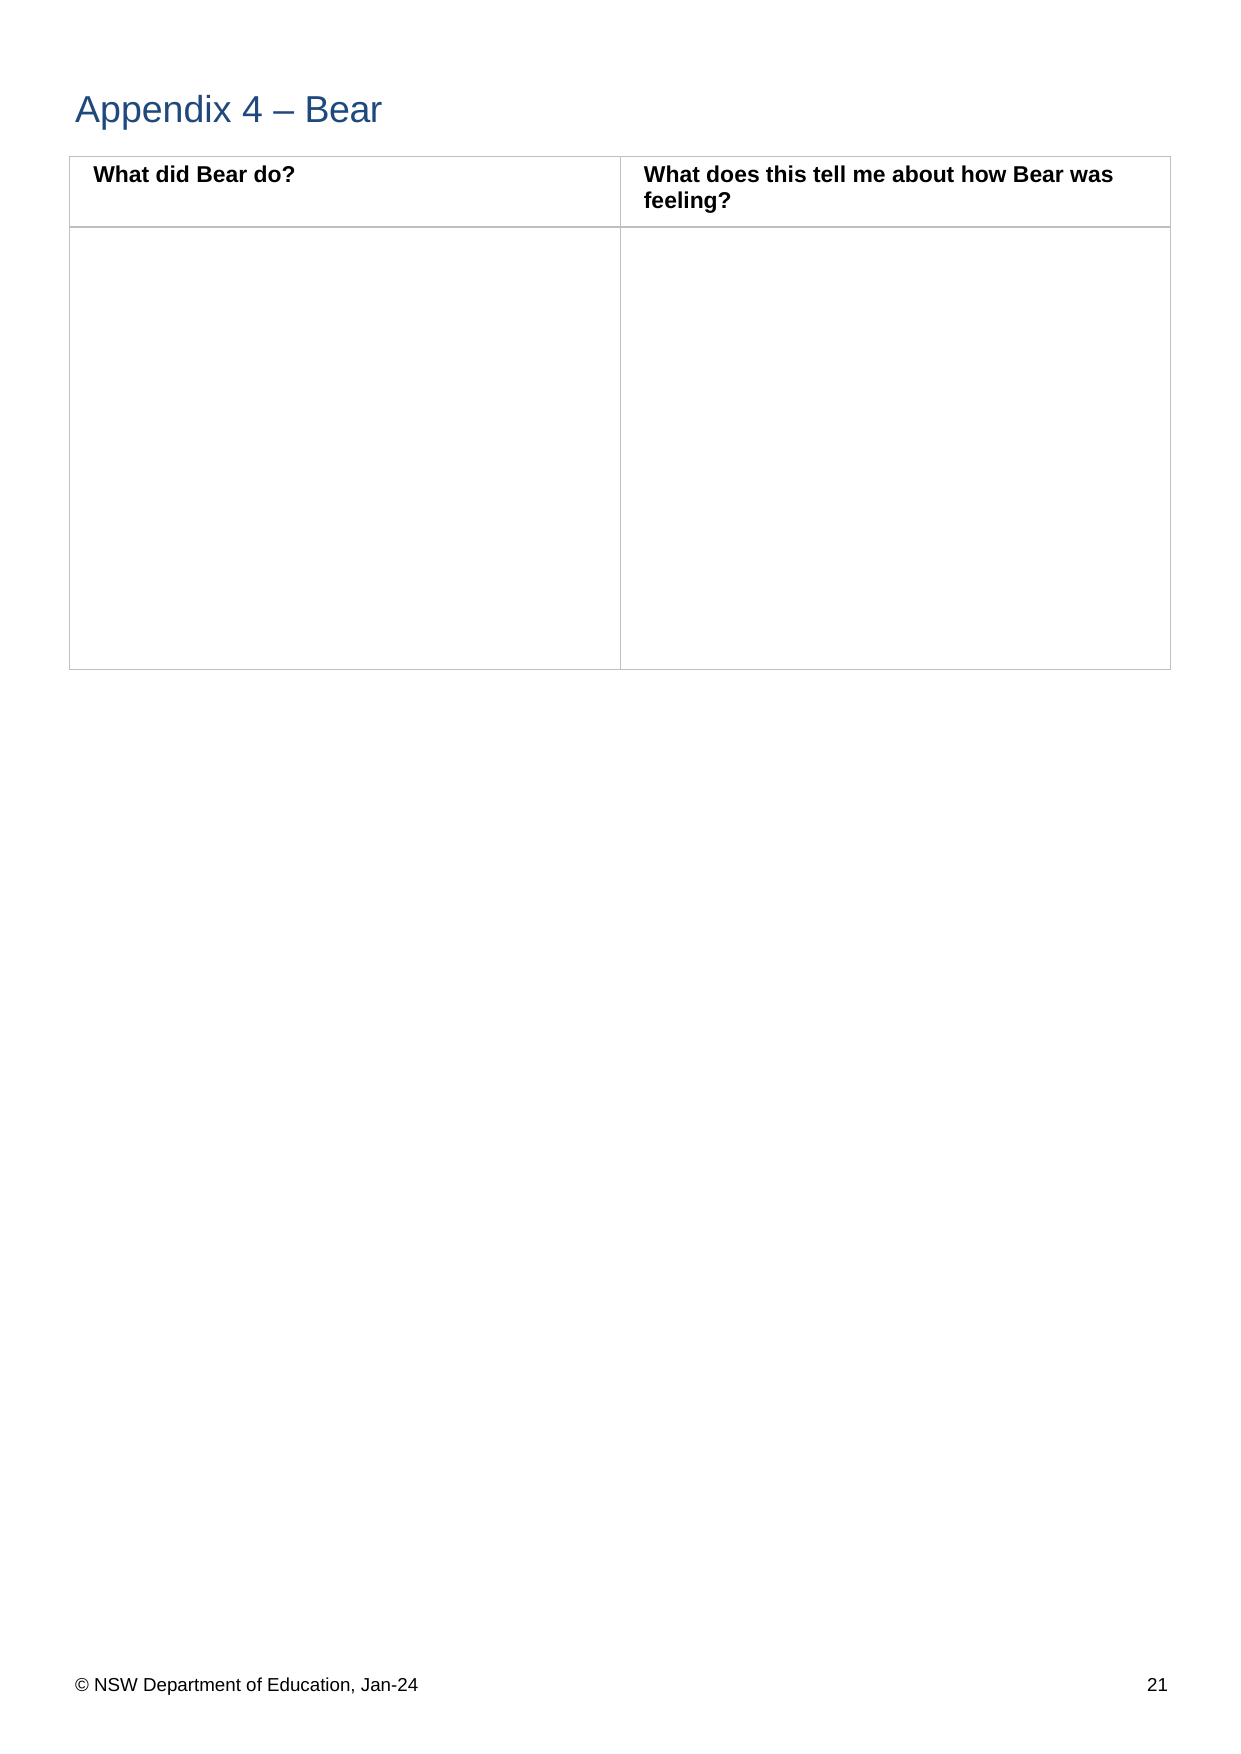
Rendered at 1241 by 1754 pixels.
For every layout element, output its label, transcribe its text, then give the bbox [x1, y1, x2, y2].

table_cell [621, 228, 1170, 669]
table_header What does this tell me about how Bear was feeling? [621, 157, 1170, 226]
subtitle Appendix 4 – Bear [75, 87, 1165, 131]
table_header What did Bear do? [70, 157, 620, 226]
table_cell [70, 228, 620, 669]
